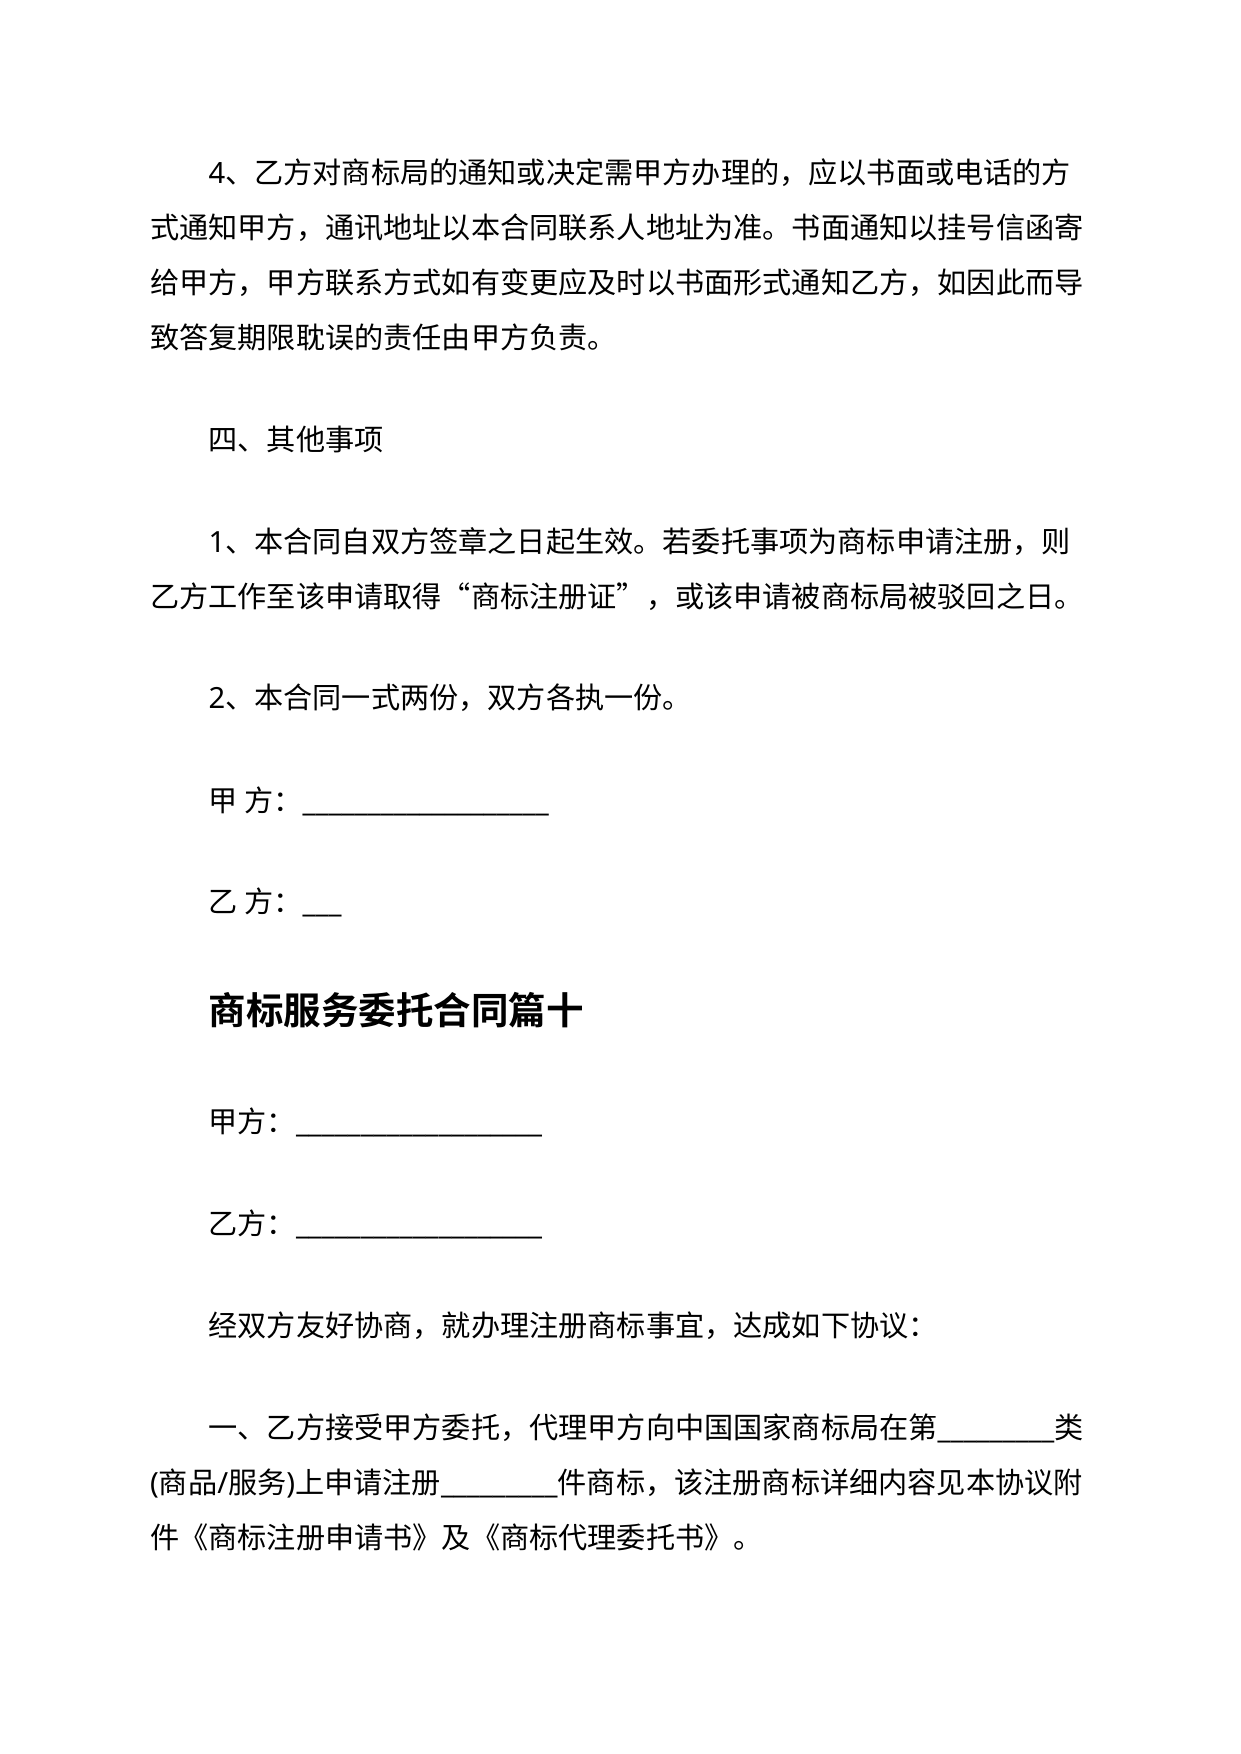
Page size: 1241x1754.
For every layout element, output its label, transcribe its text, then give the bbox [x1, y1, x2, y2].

text 商标服务委托合同篇十 [150, 981, 1090, 1035]
text 乙方：___________________ [150, 1200, 1090, 1243]
text 甲方：___________________ [150, 1098, 1090, 1141]
text 一、乙方接受甲方委托，代理甲方向中国国家商标局在第_________类(商品/服务)上申请注册_________件商标，该注册商标详细内容见本协议附件《商标注册申请书》及《商标代理委托书》。 [150, 1404, 1090, 1556]
text 四、其他事项 [150, 417, 1090, 459]
text 4、乙方对商标局的通知或决定需甲方办理的，应以书面或电话的方式通知甲方，通讯地址以本合同联系人地址为准。书面通知以挂号信函寄给甲方，甲方联系方式如有变更应及时以书面形式通知乙方，如因此而导致答复期限耽误的责任由甲方负责。 [150, 150, 1090, 357]
text 经双方友好协商，就办理注册商标事宜，达成如下协议： [150, 1302, 1090, 1345]
text 乙 方：___ [150, 879, 1090, 921]
text 2、本合同一式两份，双方各执一份。 [150, 675, 1090, 717]
text 1、本合同自双方签章之日起生效。若委托事项为商标申请注册，则乙方工作至该申请取得“商标注册证”，或该申请被商标局被驳回之日。 [150, 518, 1090, 616]
text 甲 方：___________________ [150, 777, 1090, 819]
